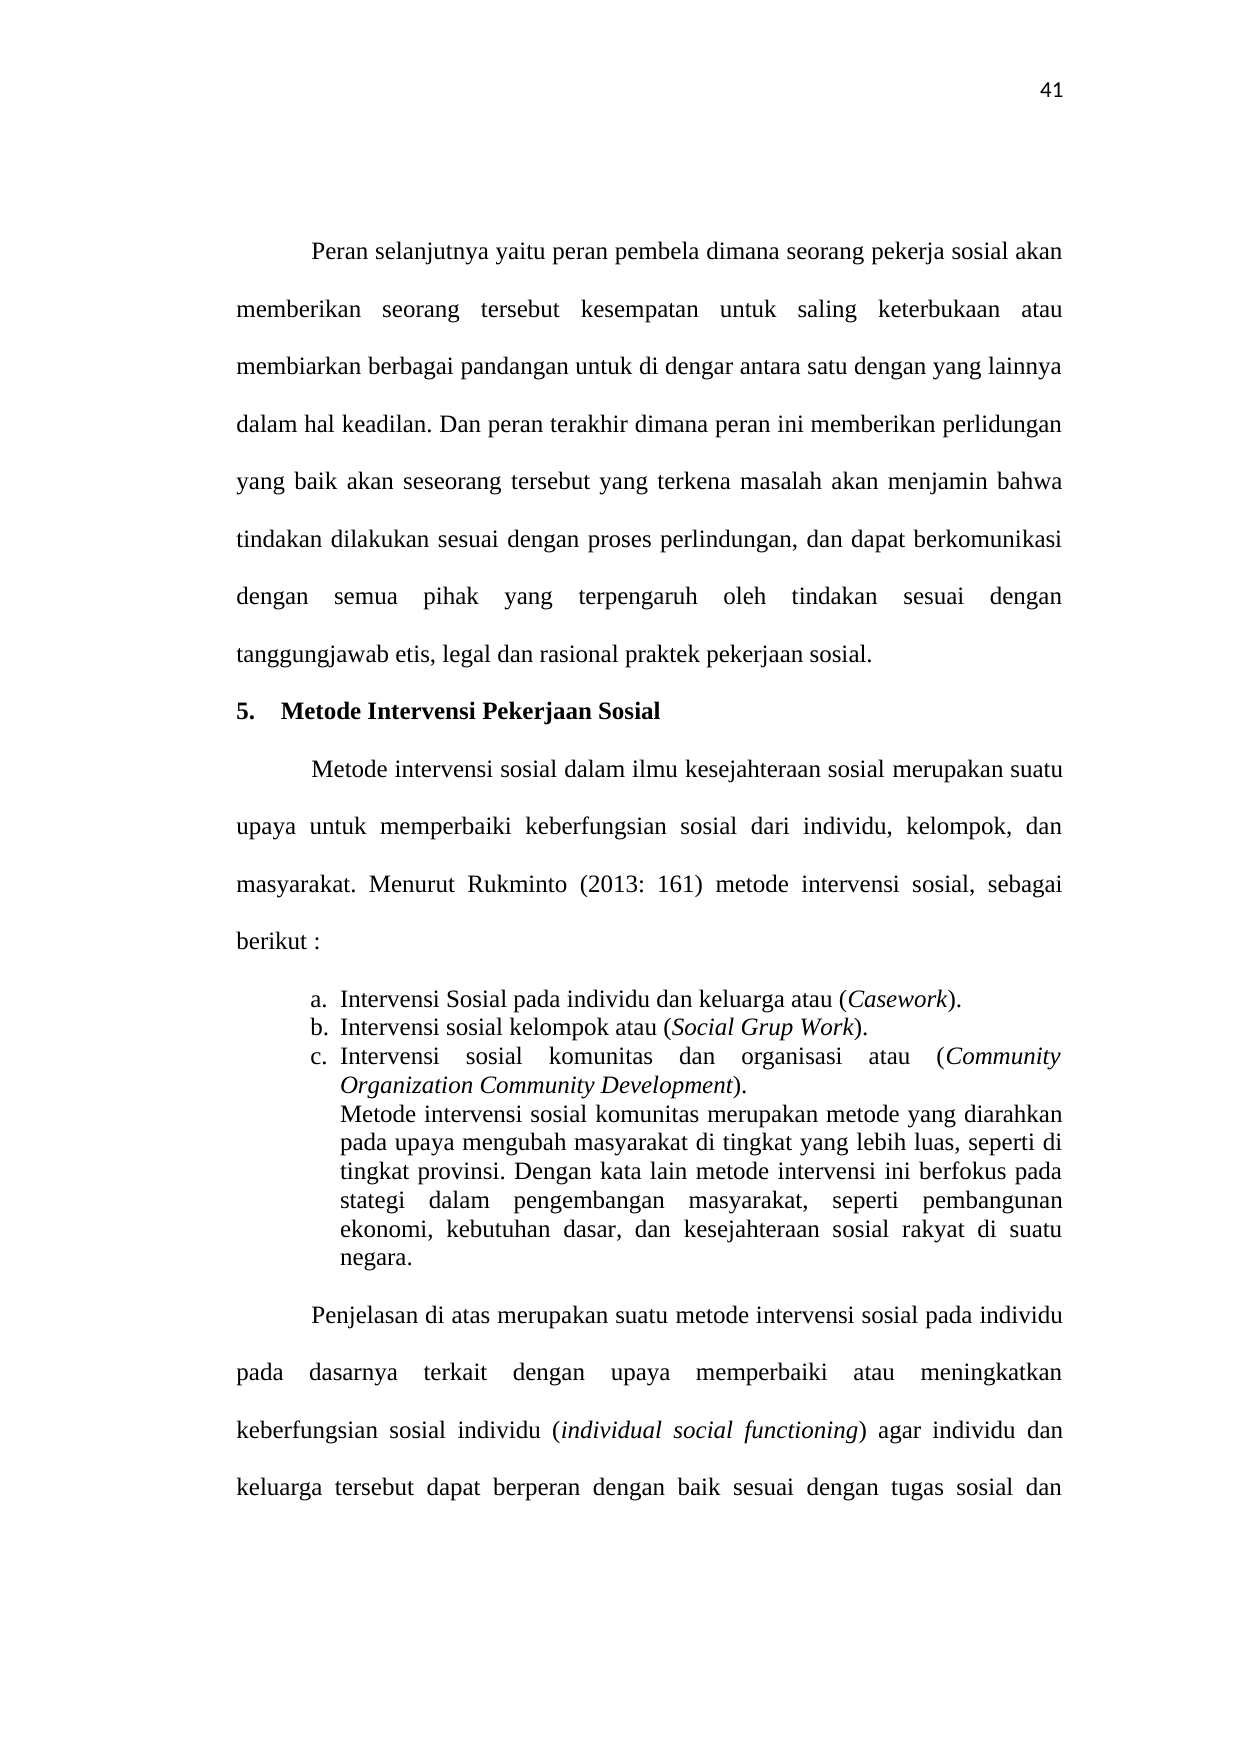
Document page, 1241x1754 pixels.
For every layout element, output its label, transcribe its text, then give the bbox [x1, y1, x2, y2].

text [236, 1300, 1063, 1501]
list Metode Intervensi Pekerjaan Sosial [236, 696, 1063, 725]
list Intervensi Sosial pada individu dan keluarga atau (Casework). [310, 984, 1063, 1012]
text Peran selanjutnya yaitu peran pembela dimana seorang pekerja sosial akan memberikan seorang tersebut kesempatan untuk saling keterbukaan atau membiarkan berbagai pandangan untuk di dengar antara satu dengan yang lainnya dalam hal keadilan. Dan peran terakhir dimana peran ini memberikan perlidungan yang baik akan seseorang tersebut yang terkena masalah akan menjamin bahwa tindakan dilakukan sesuai dengan proses perlindungan, dan dapat berkomunikasi dengan semua pihak yang terpengaruh oleh tindakan sesuai dengan tanggungjawab etis, legal dan rasional praktek pekerjaan sosial. [236, 236, 1063, 667]
text Metode intervensi sosial komunitas merupakan metode yang diarahkan pada upaya mengubah masyarakat di tingkat yang lebih luas, seperti di tingkat provinsi. Dengan kata lain metode intervensi ini berfokus pada stategi dalam pengembangan masyarakat, seperti pembangunan ekonomi, kebutuhan dasar, dan kesejahteraan sosial rakyat di suatu negara. [340, 1099, 1063, 1271]
list Intervensi sosial komunitas dan organisasi atau (Community Organization Community Development). [310, 1041, 1063, 1099]
text Metode intervensi sosial dalam ilmu kesejahteraan sosial merupakan suatu upaya untuk memperbaiki keberfungsian sosial dari individu, kelompok, dan masyarakat. Menurut Rukminto (2013: 161) metode intervensi sosial, sebagai berikut : [236, 754, 1063, 955]
list Intervensi sosial kelompok atau (Social Grup Work). [310, 1012, 1063, 1041]
